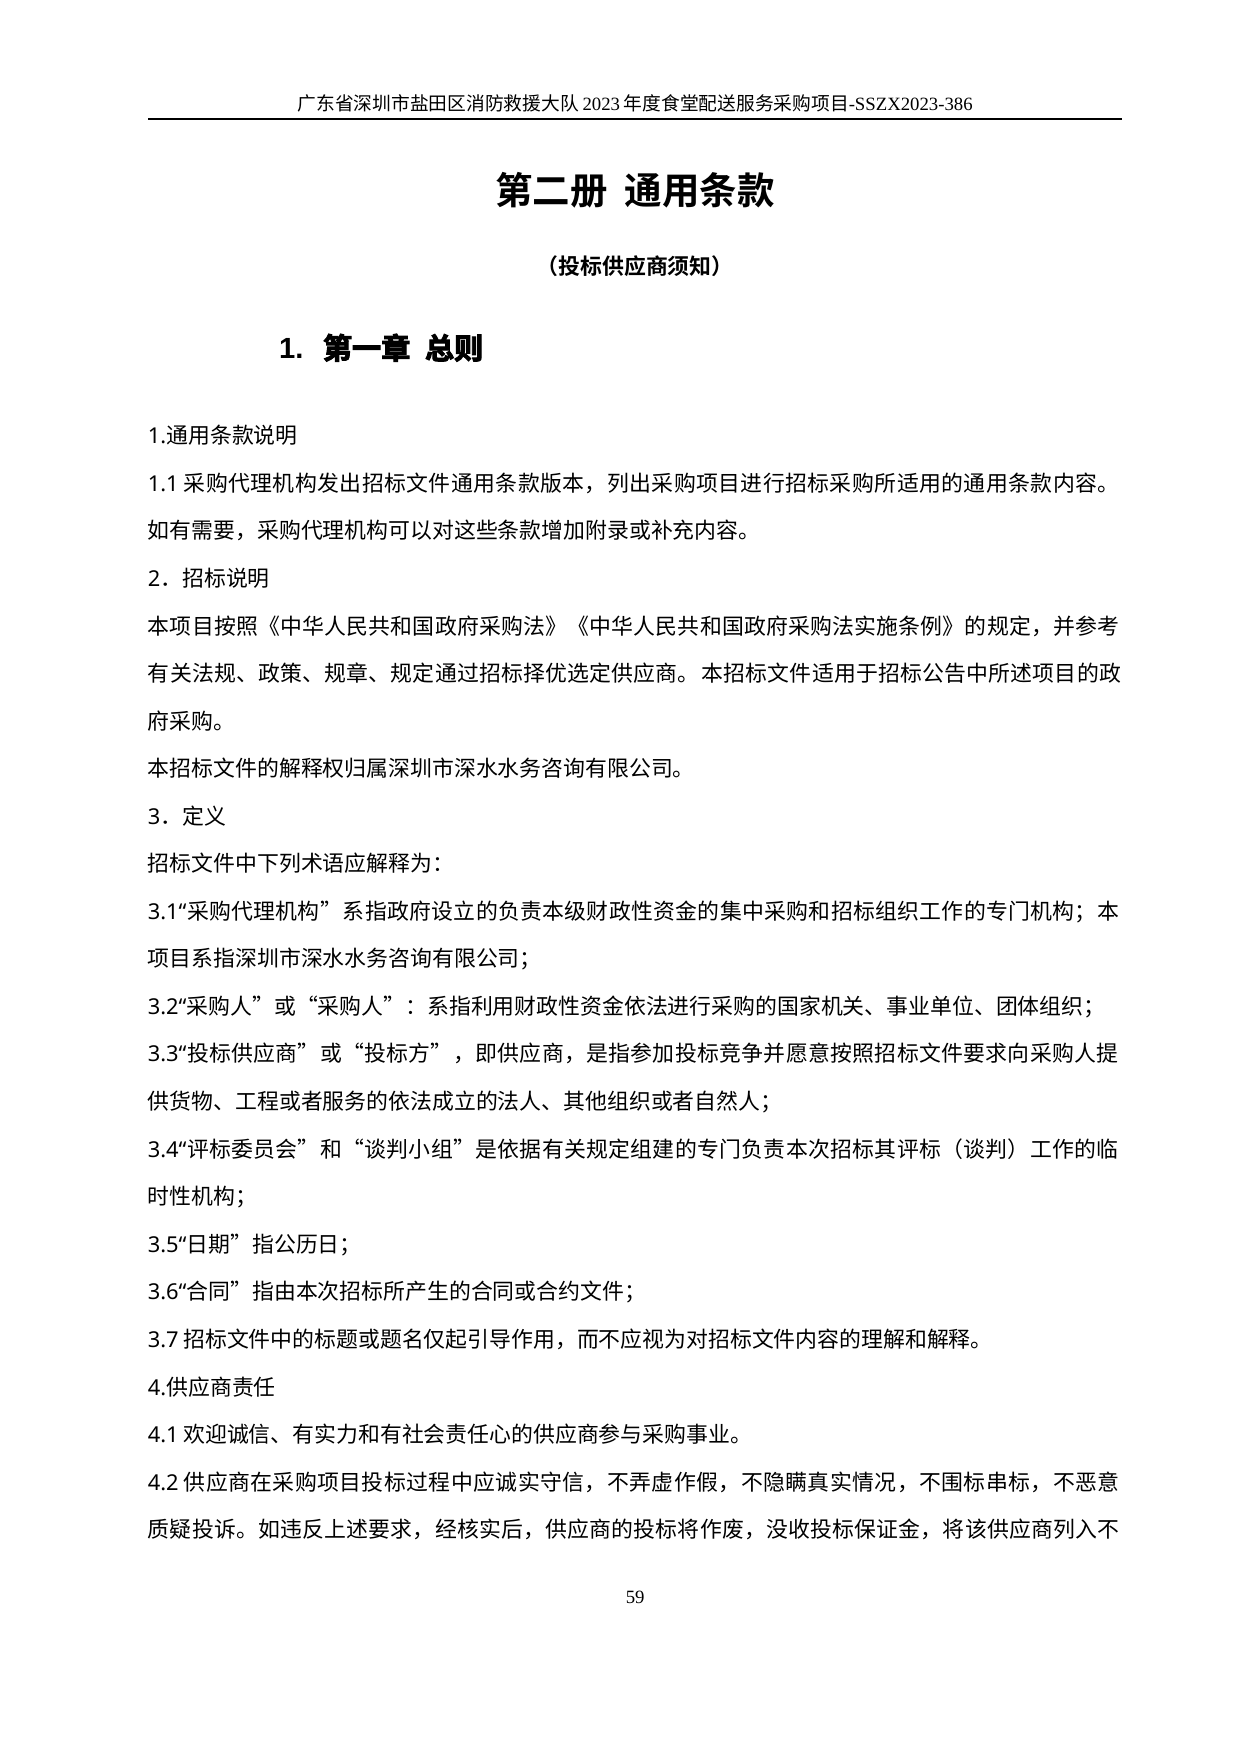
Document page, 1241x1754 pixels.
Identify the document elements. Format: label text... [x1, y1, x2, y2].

text 3.4“评标委员会”和“谈判小组”是依据有关规定组建的专门负责本次招标其评标（谈判）工作的临时性机构； [148, 1132, 1122, 1211]
text 4.1欢迎诚信、有实力和有社会责任心的供应商参与采购事业。 [148, 1417, 1122, 1449]
text 1.通用条款说明 [148, 418, 1122, 450]
text 本项目按照《中华人民共和国政府采购法》《中华人民共和国政府采购法实施条例》的规定，并参考有关法规、政策、规章、规定通过招标择优选定供应商。本招标文件适用于招标公告中所述项目的政府采购。 [148, 609, 1122, 735]
text 3.5“日期”指公历日； [148, 1227, 1122, 1258]
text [148, 1465, 1122, 1544]
text 1.1采购代理机构发出招标文件通用条款版本，列出采购项目进行招标采购所适用的通用条款内容。如有需要，采购代理机构可以对这些条款增加附录或补充内容。 [148, 466, 1122, 545]
text （投标供应商须知） [148, 249, 1122, 281]
text 3.7招标文件中的标题或题名仅起引导作用，而不应视为对招标文件内容的理解和解释。 [148, 1322, 1122, 1354]
subtitle 第一章 总则 [279, 323, 1122, 372]
text 3.1“采购代理机构”系指政府设立的负责本级财政性资金的集中采购和招标组织工作的专门机构；本项目系指深圳市深水水务咨询有限公司； [148, 894, 1122, 973]
text 2．招标说明 [148, 561, 1122, 593]
title 第二册 通用条款 [148, 161, 1122, 216]
text 3.6“合同”指由本次招标所产生的合同或合约文件； [148, 1274, 1122, 1306]
text 3．定义 [148, 799, 1122, 830]
text 招标文件中下列术语应解释为： [148, 846, 1122, 878]
text 3.2“采购人”或“采购人”：系指利用财政性资金依法进行采购的国家机关、事业单位、团体组织； [148, 989, 1122, 1021]
text 本招标文件的解释权归属深圳市深水水务咨询有限公司。 [148, 751, 1122, 783]
text 4.供应商责任 [148, 1369, 1122, 1401]
text 3.3“投标供应商”或“投标方”，即供应商，是指参加投标竞争并愿意按照招标文件要求向采购人提供货物、工程或者服务的依法成立的法人、其他组织或者自然人； [148, 1036, 1122, 1116]
